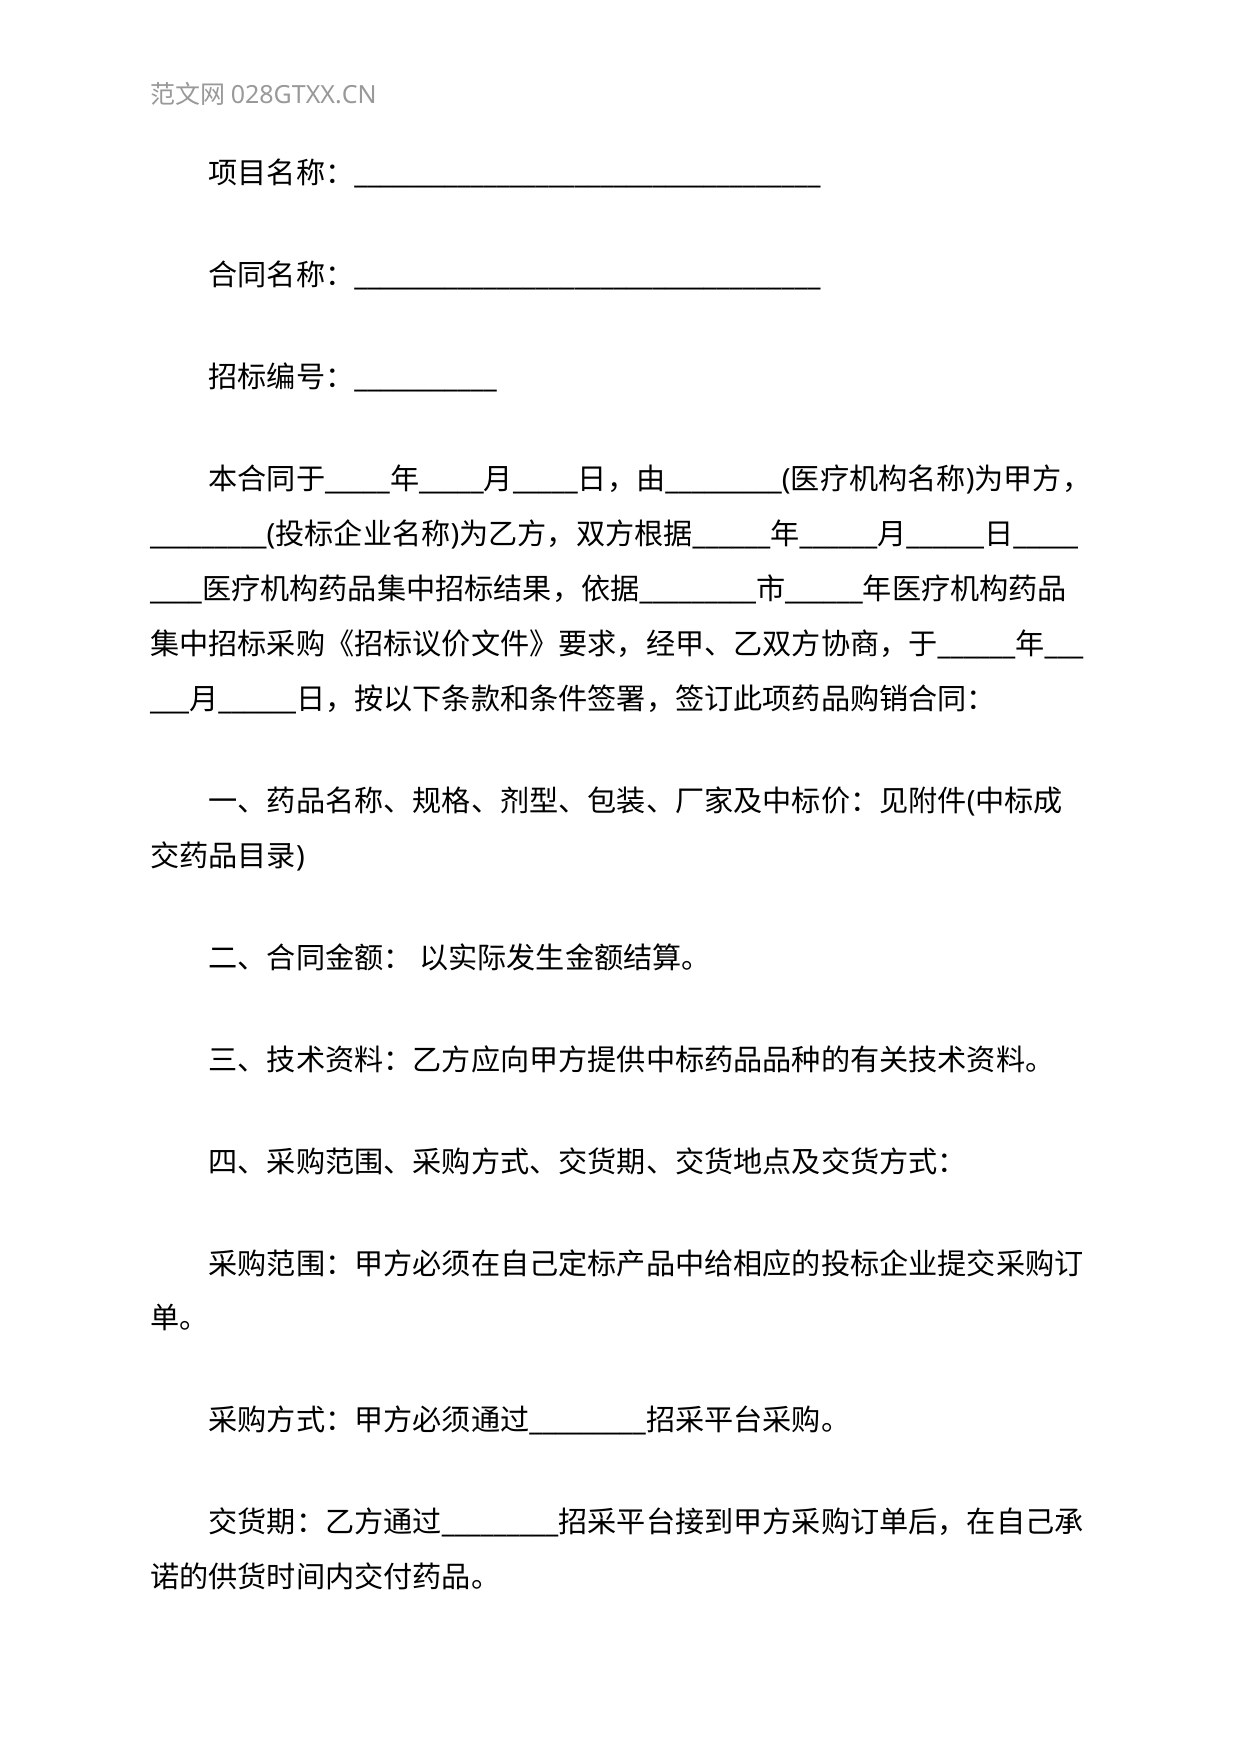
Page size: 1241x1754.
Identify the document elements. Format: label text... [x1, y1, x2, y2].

text 交货期：乙方通过_________招采平台接到甲方采购订单后，在自己承诺的供货时间内交付药品。 [150, 1499, 1090, 1596]
text 四、采购范围、采购方式、交货期、交货地点及交货方式： [150, 1138, 1090, 1181]
text 采购方式：甲方必须通过_________招采平台采购。 [150, 1397, 1090, 1439]
text 招标编号：___________ [150, 354, 1090, 396]
text 三、技术资料：乙方应向甲方提供中标药品品种的有关技术资料。 [150, 1037, 1090, 1079]
text 合同名称：____________________________________ [150, 252, 1090, 294]
text 二、合同金额： 以实际发生金额结算。 [150, 935, 1090, 977]
text 项目名称：____________________________________ [150, 150, 1090, 192]
text 采购范围：甲方必须在自己定标产品中给相应的投标企业提交采购订单。 [150, 1240, 1090, 1337]
text 一、药品名称、规格、剂型、包装、厂家及中标价：见附件(中标成交药品目录) [150, 778, 1090, 875]
text 本合同于_____年_____月_____日，由_________(医疗机构名称)为甲方，_________(投标企业名称)为乙方，双方根据______年______月______日_________医疗机构药品集中招标结果，依据_________市______年医疗机构药品集中招标采购《招标议价文件》要求，经甲、乙双方协商，于______年______月______日，按以下条款和条件签署，签订此项药品购销合同： [150, 456, 1090, 718]
